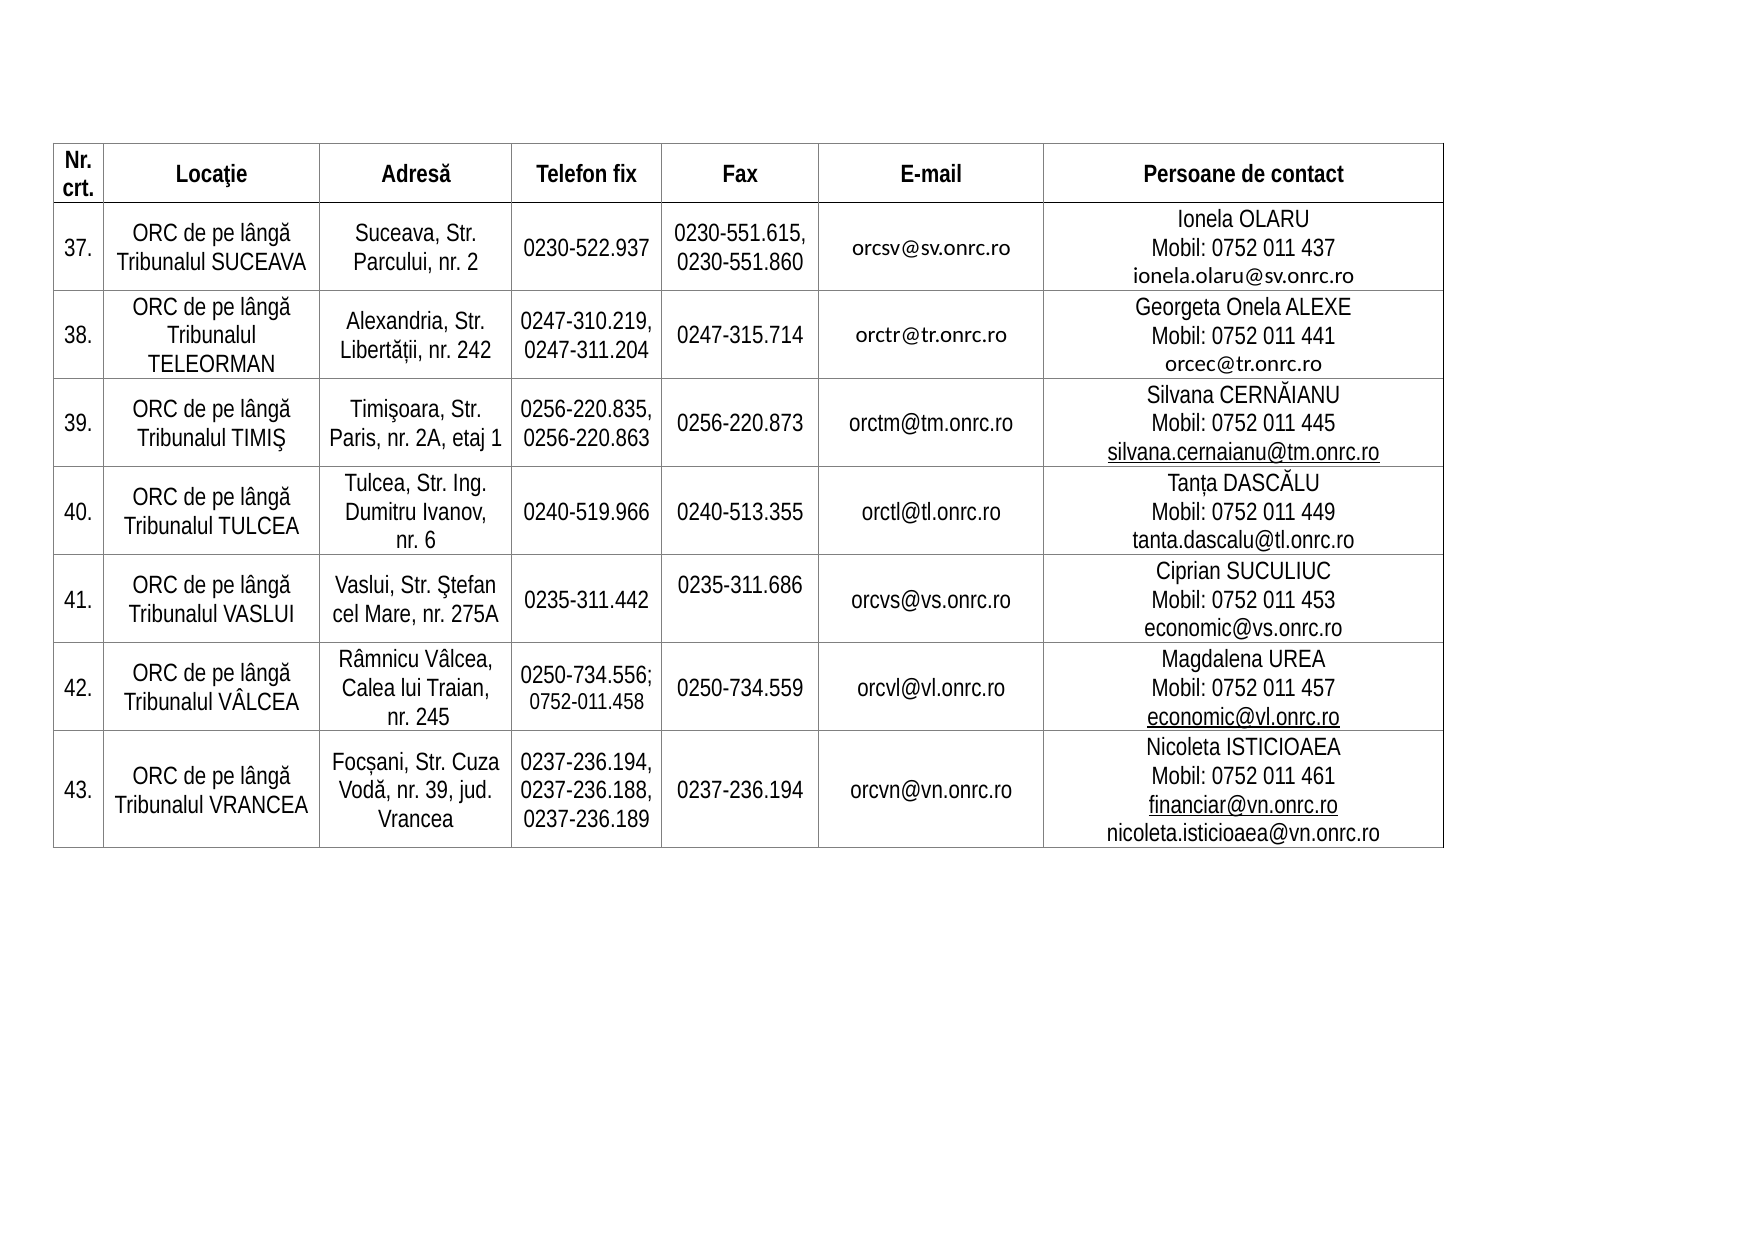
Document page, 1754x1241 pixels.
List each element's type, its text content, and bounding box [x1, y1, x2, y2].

table_cell Tanța DASCĂLU Mobil: 0752 011 449 tanta.dascalu@tl.onrc.ro [1044, 467, 1443, 554]
table_cell 38. [54, 291, 103, 378]
table_cell Nicoleta ISTICIOAEA Mobil: 0752 011 461 financiar@vn.onrc.ro nicoleta.isticioaea@vn.onrc.ro [1044, 731, 1443, 847]
table_cell 0250-734.559 [662, 643, 818, 730]
table_cell 37. [54, 203, 103, 289]
table_cell 0256-220.873 [662, 379, 818, 466]
table_cell orctm@tm.onrc.ro [819, 379, 1043, 466]
table_cell 39. [54, 379, 103, 466]
table_cell orctr@tr.onrc.ro [819, 291, 1043, 378]
table_cell Vaslui, Str. Ştefan cel Mare, nr. 275A [320, 555, 511, 642]
table_cell ORC de pe lângă Tribunalul VÂLCEA [104, 643, 319, 730]
table_cell 0247-315.714 [662, 291, 818, 378]
table_header Telefon fix [512, 144, 661, 202]
table_cell Suceava, Str. Parcului, nr. 2 [320, 203, 511, 289]
table_cell orcvn@vn.onrc.ro [819, 731, 1043, 847]
table_cell 0250-734.556; 0752-011.458 [512, 643, 661, 730]
table_cell 0235-311.686 [662, 555, 818, 642]
table_cell ORC de pe lângă Tribunalul TIMIŞ [104, 379, 319, 466]
table_header Fax [662, 144, 818, 202]
table_cell 0237-236.194, 0237-236.188, 0237-236.189 [512, 731, 661, 847]
table_cell 0230-551.615, 0230-551.860 [662, 203, 818, 289]
table_cell ORC de pe lângă Tribunalul TELEORMAN [104, 291, 319, 378]
table_cell Silvana CERNĂIANU Mobil: 0752 011 445 silvana.cernaianu@tm.onrc.ro [1044, 379, 1443, 466]
table_cell orcvl@vl.onrc.ro [819, 643, 1043, 730]
table_cell Timişoara, Str. Paris, nr. 2A, etaj 1 [320, 379, 511, 466]
table_cell 0256-220.835, 0256-220.863 [512, 379, 661, 466]
table_cell 0240-513.355 [662, 467, 818, 554]
table_cell Alexandria, Str. Libertății, nr. 242 [320, 291, 511, 378]
table_cell Magdalena UREA Mobil: 0752 011 457 economic@vl.onrc.ro [1044, 643, 1443, 730]
table_cell 40. [54, 467, 103, 554]
table_cell Ciprian SUCULIUC Mobil: 0752 011 453 economic@vs.onrc.ro [1044, 555, 1443, 642]
table_cell Tulcea, Str. Ing. Dumitru Ivanov, nr. 6 [320, 467, 511, 554]
table_cell Focșani, Str. Cuza Vodă, nr. 39, jud. Vrancea [320, 731, 511, 847]
table_cell 41. [54, 555, 103, 642]
table_cell Georgeta Onela ALEXE Mobil: 0752 011 441 orcec@tr.onrc.ro [1044, 291, 1443, 378]
table_cell orcsv@sv.onrc.ro [819, 203, 1043, 289]
table_cell ORC de pe lângă Tribunalul VASLUI [104, 555, 319, 642]
table_cell 0240-519.966 [512, 467, 661, 554]
table_cell 0237-236.194 [662, 731, 818, 847]
table_cell 0247-310.219, 0247-311.204 [512, 291, 661, 378]
table_cell ORC de pe lângă Tribunalul SUCEAVA [104, 203, 319, 289]
table_header Nr. crt. [54, 144, 103, 202]
table_cell 43. [54, 731, 103, 847]
table_header Persoane de contact [1044, 144, 1443, 202]
table_cell 0230-522.937 [512, 203, 661, 289]
table_cell orcvs@vs.onrc.ro [819, 555, 1043, 642]
table_header Locaţie [104, 144, 319, 202]
table_cell orctl@tl.onrc.ro [819, 467, 1043, 554]
table_cell Ionela OLARU Mobil: 0752 011 437 ionela.olaru@sv.onrc.ro [1044, 203, 1443, 289]
table_cell 42. [54, 643, 103, 730]
table_cell 0235-311.442 [512, 555, 661, 642]
table_cell Râmnicu Vâlcea, Calea lui Traian, nr. 245 [320, 643, 511, 730]
table_cell ORC de pe lângă Tribunalul TULCEA [104, 467, 319, 554]
table_cell ORC de pe lângă Tribunalul VRANCEA [104, 731, 319, 847]
table_header E-mail [819, 144, 1043, 202]
table_header Adresă [320, 144, 511, 202]
